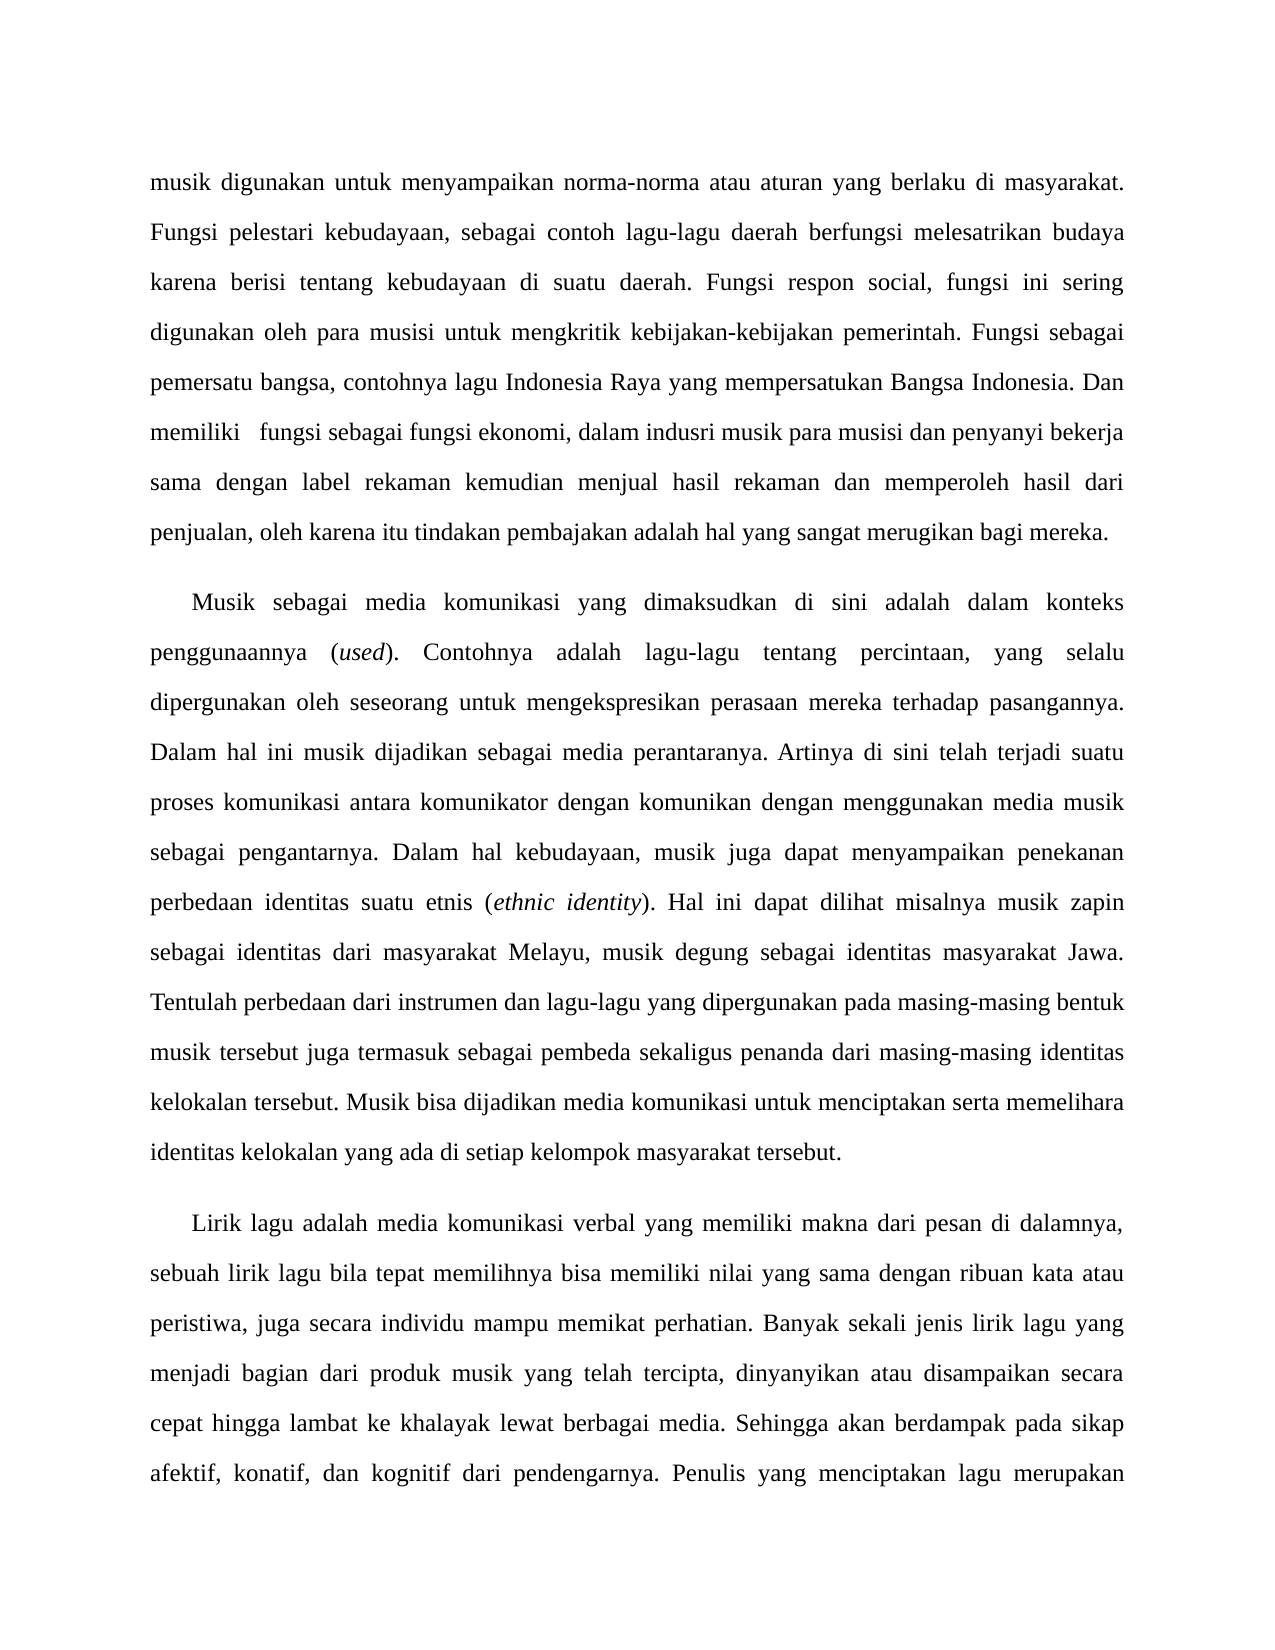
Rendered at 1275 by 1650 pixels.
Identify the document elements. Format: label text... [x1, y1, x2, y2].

text Musik sebagai media komunikasi yang dimaksudkan di sini adalah dalam konteks penggunaannya (used). Contohnya adalah lagu-lagu tentang percintaan, yang selalu dipergunakan oleh seseorang untuk mengekspresikan perasaan mereka terhadap pasangannya. Dalam hal ini musik dijadikan sebagai media perantaranya. Artinya di sini telah terjadi suatu proses komunikasi antara komunikator dengan komunikan dengan menggunakan media musik sebagai pengantarnya. Dalam hal kebudayaan, musik juga dapat menyampaikan penekanan perbedaan identitas suatu etnis (ethnic identity). Hal ini dapat dilihat misalnya musik zapin sebagai identitas dari masyarakat Melayu, musik degung sebagai identitas masyarakat Jawa. Tentulah perbedaan dari instrumen dan lagu-lagu yang dipergunakan pada masing-masing bentuk musik tersebut juga termasuk sebagai pembeda sekaligus penanda dari masing-masing identitas kelokalan tersebut. Musik bisa dijadikan media komunikasi untuk menciptakan serta memelihara identitas kelokalan yang ada di setiap kelompok masyarakat tersebut. [150, 571, 1125, 1171]
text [150, 150, 1125, 550]
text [150, 1192, 1125, 1492]
